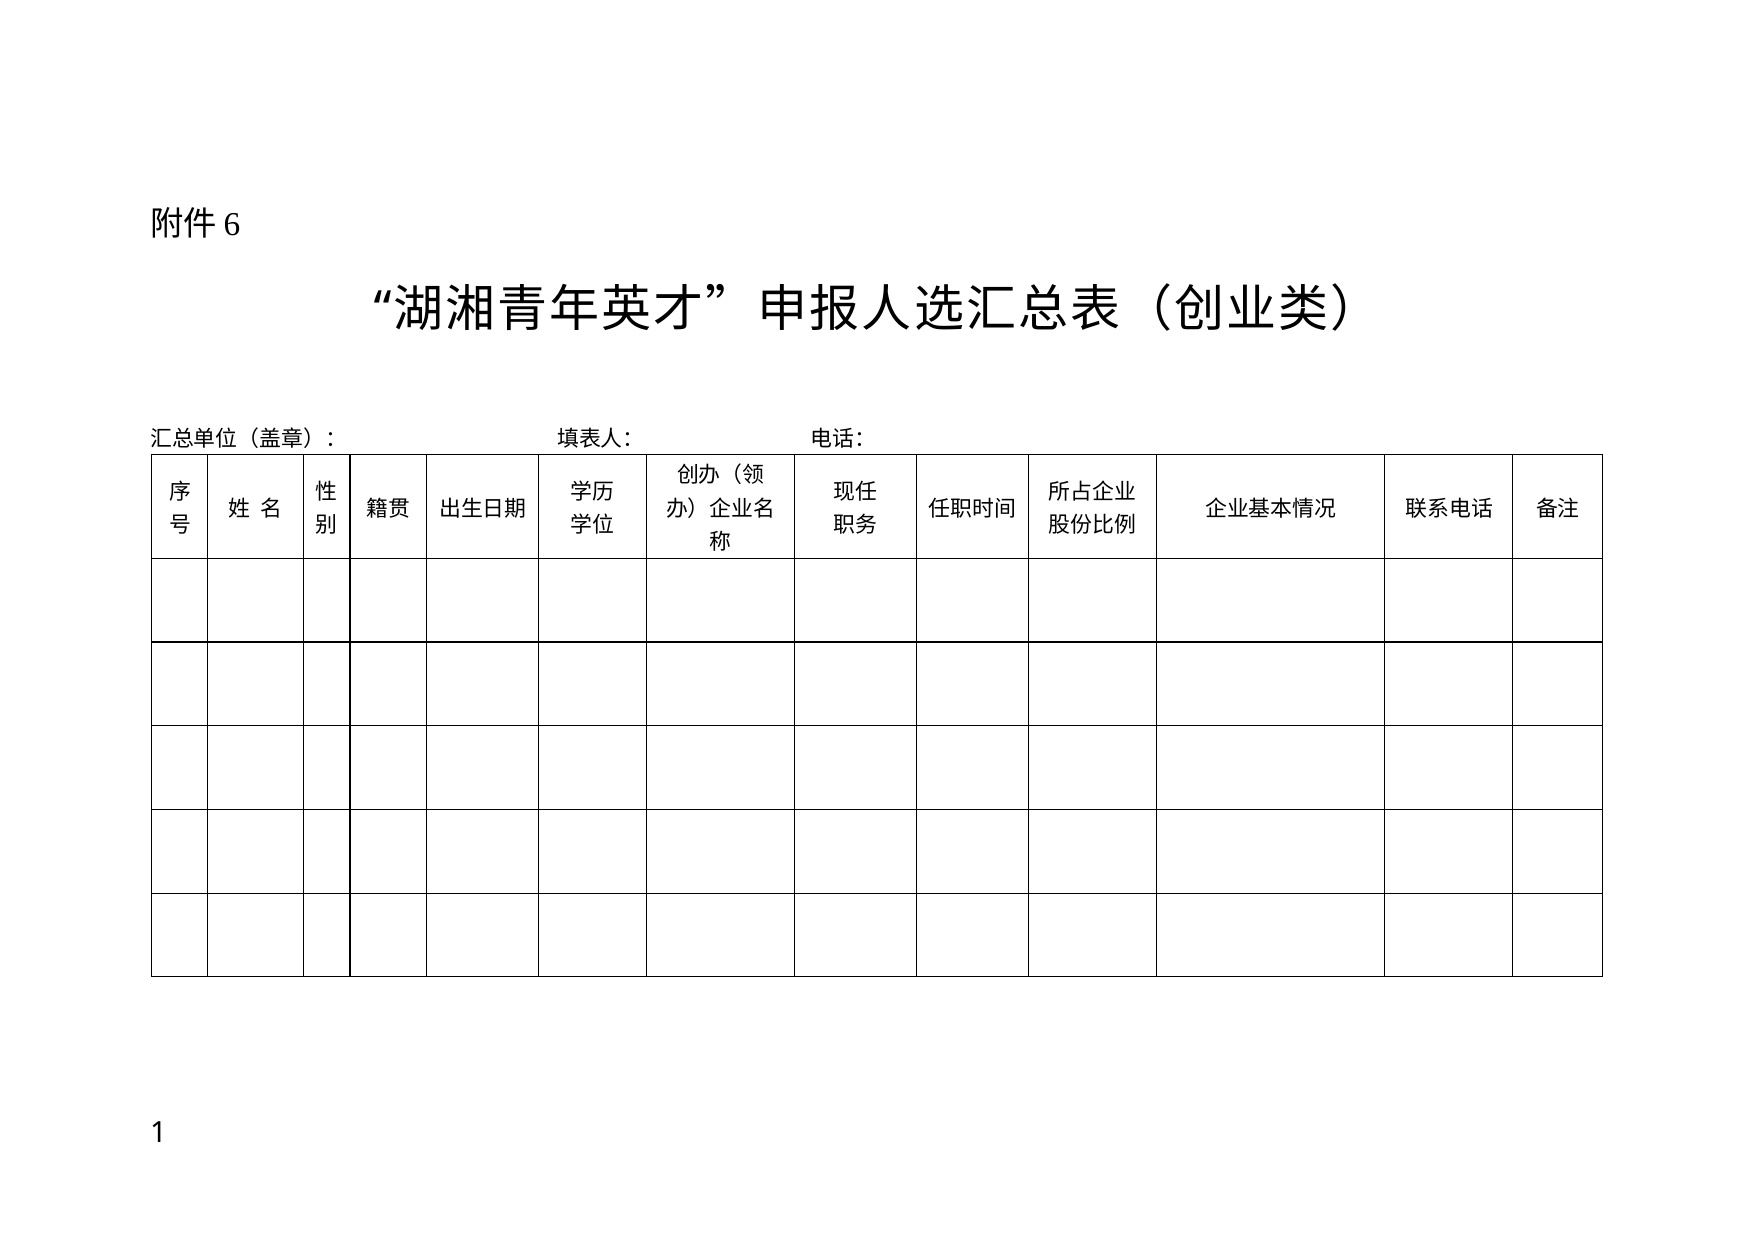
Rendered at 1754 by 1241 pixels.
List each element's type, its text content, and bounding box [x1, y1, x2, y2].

table_cell [795, 559, 916, 641]
table_cell [152, 810, 207, 892]
table_cell [647, 643, 794, 725]
table_cell [208, 894, 303, 976]
table_header 性别 [304, 455, 349, 558]
table_cell [795, 894, 916, 976]
table_cell [152, 643, 207, 725]
table_header 联系电话 [1385, 455, 1512, 558]
table_header 创办（领办）企业名称 [647, 455, 794, 558]
table_header 企业基本情况 [1157, 455, 1384, 558]
table_cell [539, 559, 646, 641]
text 附件6 [150, 188, 1604, 254]
table_cell [427, 810, 538, 892]
table_cell [795, 810, 916, 892]
table_cell [1029, 726, 1156, 809]
table_cell [152, 559, 207, 641]
table_cell [351, 894, 426, 976]
table_cell [1385, 810, 1512, 892]
table_header 现任 职务 [795, 455, 916, 558]
table_cell [1513, 726, 1602, 809]
table_header 学历 学位 [539, 455, 646, 558]
table_cell [351, 810, 426, 892]
table_cell [647, 559, 794, 641]
table_cell [1513, 810, 1602, 892]
table_cell [539, 643, 646, 725]
table_cell [1029, 559, 1156, 641]
table_cell [1029, 643, 1156, 725]
table_header 所占企业股份比例 [1029, 455, 1156, 558]
table_header 任职时间 [917, 455, 1028, 558]
table_cell [539, 726, 646, 809]
table_cell [1513, 894, 1602, 976]
table_cell [1385, 894, 1512, 976]
table_cell [1385, 559, 1512, 641]
table_cell [539, 810, 646, 892]
table_cell [351, 559, 426, 641]
table_cell [1157, 810, 1384, 892]
table_header 出生日期 [427, 455, 538, 558]
table_cell [1513, 643, 1602, 725]
text 汇总单位（盖章）： 填表人： 电话： [150, 421, 1604, 454]
table_cell [208, 559, 303, 641]
table_cell [917, 810, 1028, 892]
table_header 籍贯 [351, 455, 426, 558]
table_cell [917, 643, 1028, 725]
table_cell [1157, 643, 1384, 725]
table_cell [152, 894, 207, 976]
table_cell [539, 894, 646, 976]
table_cell [152, 726, 207, 809]
table_cell [427, 726, 538, 809]
table_cell [304, 726, 349, 809]
table_cell [1157, 726, 1384, 809]
table_cell [208, 726, 303, 809]
table_cell [1157, 894, 1384, 976]
table_cell [1157, 559, 1384, 641]
table_cell [647, 894, 794, 976]
table_cell [1385, 643, 1512, 725]
table_cell [647, 726, 794, 809]
table_cell [208, 643, 303, 725]
table_cell [1513, 559, 1602, 641]
table_header 序号 [152, 455, 207, 558]
table_cell [795, 643, 916, 725]
table_cell [1029, 810, 1156, 892]
table_header 备注 [1513, 455, 1602, 558]
table_cell [304, 894, 349, 976]
table_cell [1029, 894, 1156, 976]
table_cell [427, 643, 538, 725]
table_cell [647, 810, 794, 892]
table_cell [917, 559, 1028, 641]
table_cell [304, 810, 349, 892]
table_cell [795, 726, 916, 809]
table_cell [427, 894, 538, 976]
table_cell [917, 726, 1028, 809]
text “湖湘青年英才”申报人选汇总表（创业类） [150, 254, 1604, 354]
table_cell [1385, 726, 1512, 809]
table_cell [351, 643, 426, 725]
table_cell [917, 894, 1028, 976]
table_cell [351, 726, 426, 809]
table_cell [427, 559, 538, 641]
table_cell [304, 559, 349, 641]
table_header 姓 名 [208, 455, 303, 558]
table_cell [304, 643, 349, 725]
table_cell [208, 810, 303, 892]
